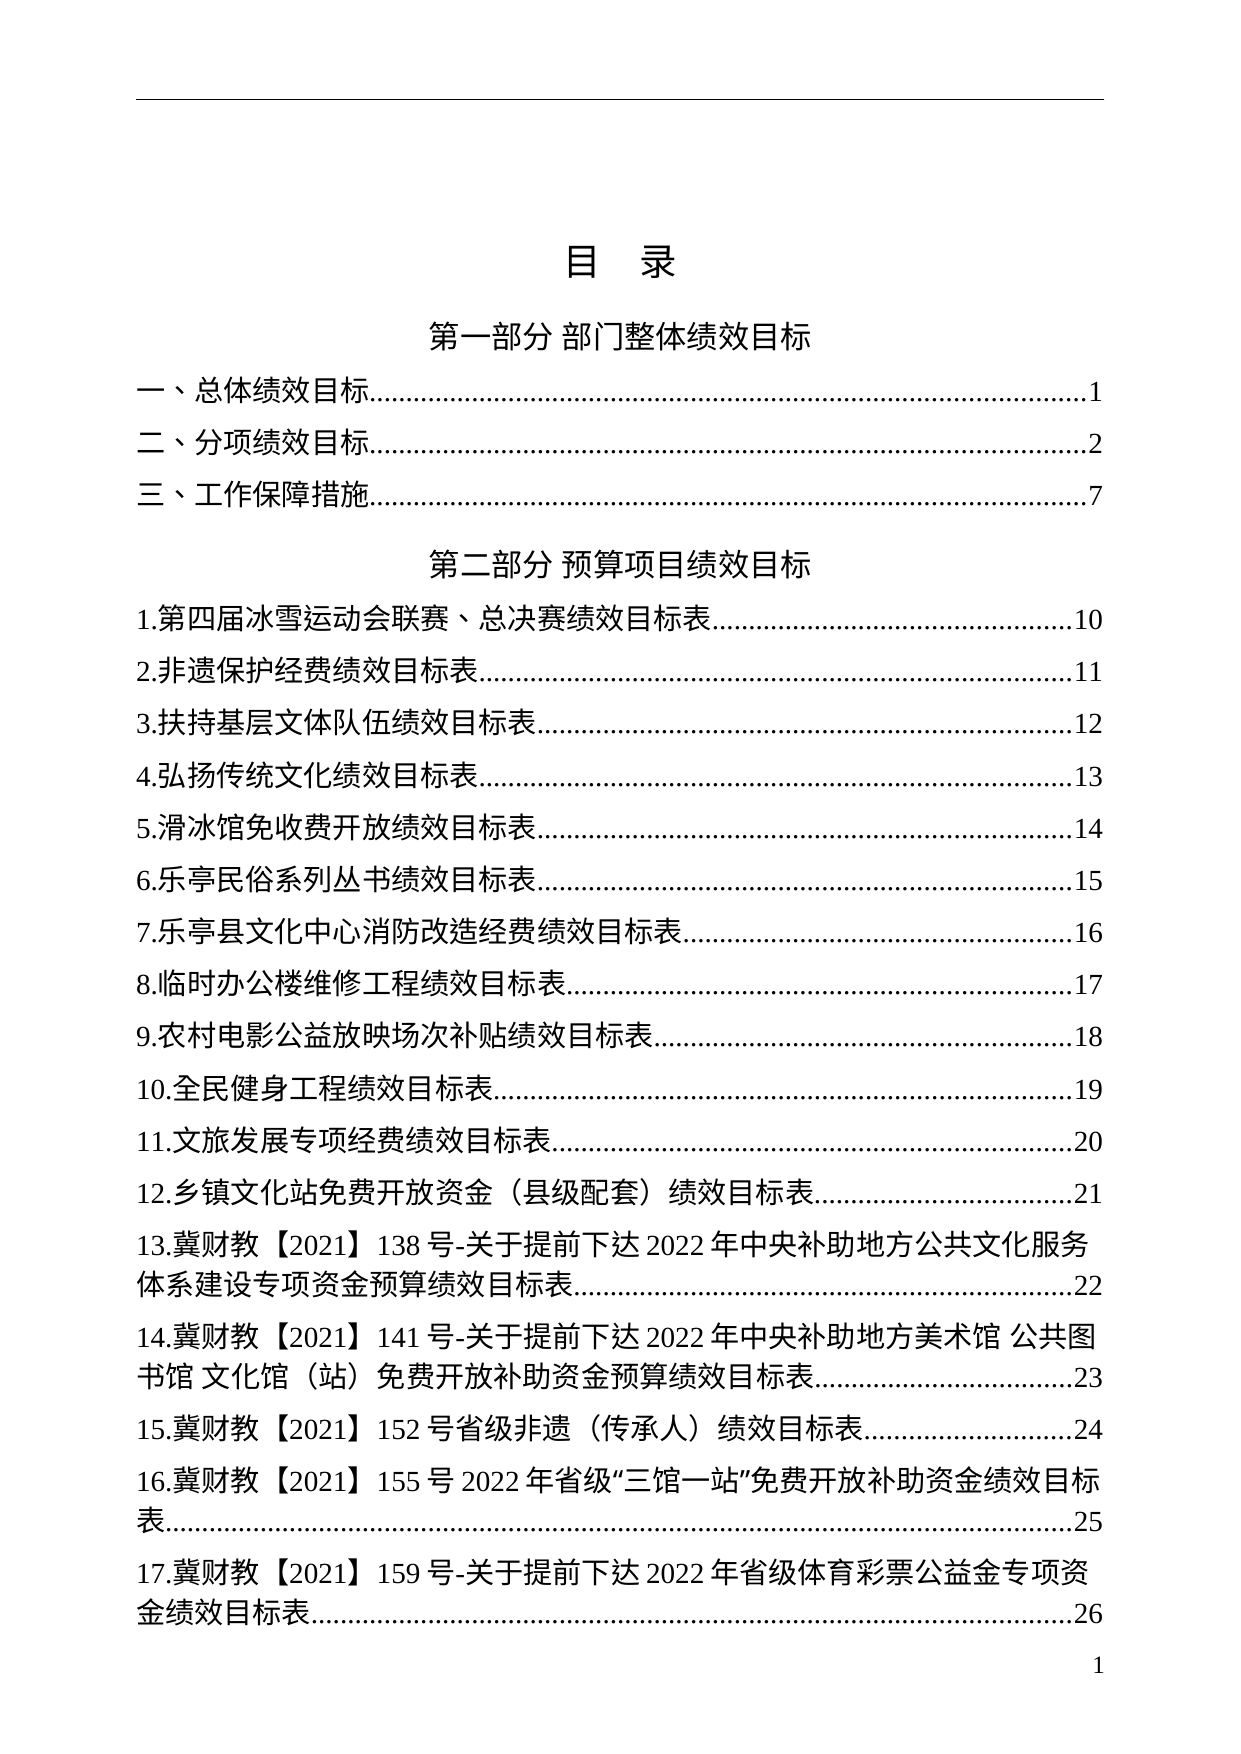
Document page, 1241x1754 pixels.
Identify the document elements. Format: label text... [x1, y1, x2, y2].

text 15.冀财教【2021】152号省级非遗（传承人）绩效目标表 24 [136, 1408, 1104, 1448]
text 4.弘扬传统文化绩效目标表 13 [136, 755, 1104, 794]
text 5.滑冰馆免收费开放绩效目标表 14 [136, 807, 1104, 847]
text 11.文旅发展专项经费绩效目标表 20 [136, 1120, 1104, 1160]
text 12.乡镇文化站免费开放资金（县级配套）绩效目标表 21 [136, 1172, 1104, 1212]
text 1.第四届冰雪运动会联赛、总决赛绩效目标表 10 [136, 598, 1104, 638]
text 目 录 [136, 235, 1104, 286]
text 三、工作保障措施 7 [136, 475, 1104, 514]
text 14.冀财教【2021】141号-关于提前下达2022年中央补助地方美术馆 公共图书馆 文化馆（站）免费开放补助资金预算绩效目标表 23 [136, 1316, 1104, 1396]
text 3.扶持基层文体队伍绩效目标表 12 [136, 703, 1104, 742]
text 7.乐亭县文化中心消防改造经费绩效目标表 16 [136, 911, 1104, 951]
text 第一部分 部门整体绩效目标 [136, 315, 1104, 358]
text 第二部分 预算项目绩效目标 [136, 543, 1104, 586]
text 二、分项绩效目标 2 [136, 422, 1104, 462]
text 13.冀财教【2021】138号-关于提前下达2022年中央补助地方公共文化服务体系建设专项资金预算绩效目标表 22 [136, 1224, 1104, 1304]
text 2.非遗保护经费绩效目标表 11 [136, 650, 1104, 690]
text 8.临时办公楼维修工程绩效目标表 17 [136, 963, 1104, 1003]
text 一、总体绩效目标 1 [136, 370, 1104, 410]
text 17.冀财教【2021】159号-关于提前下达2022年省级体育彩票公益金专项资金绩效目标表 26 [136, 1552, 1104, 1632]
text 9.农村电影公益放映场次补贴绩效目标表 18 [136, 1016, 1104, 1055]
text 6.乐亭民俗系列丛书绩效目标表 15 [136, 859, 1104, 899]
text 16.冀财教【2021】155号2022年省级“三馆一站”免费开放补助资金绩效目标表 25 [136, 1460, 1104, 1540]
text 10.全民健身工程绩效目标表 19 [136, 1068, 1104, 1108]
